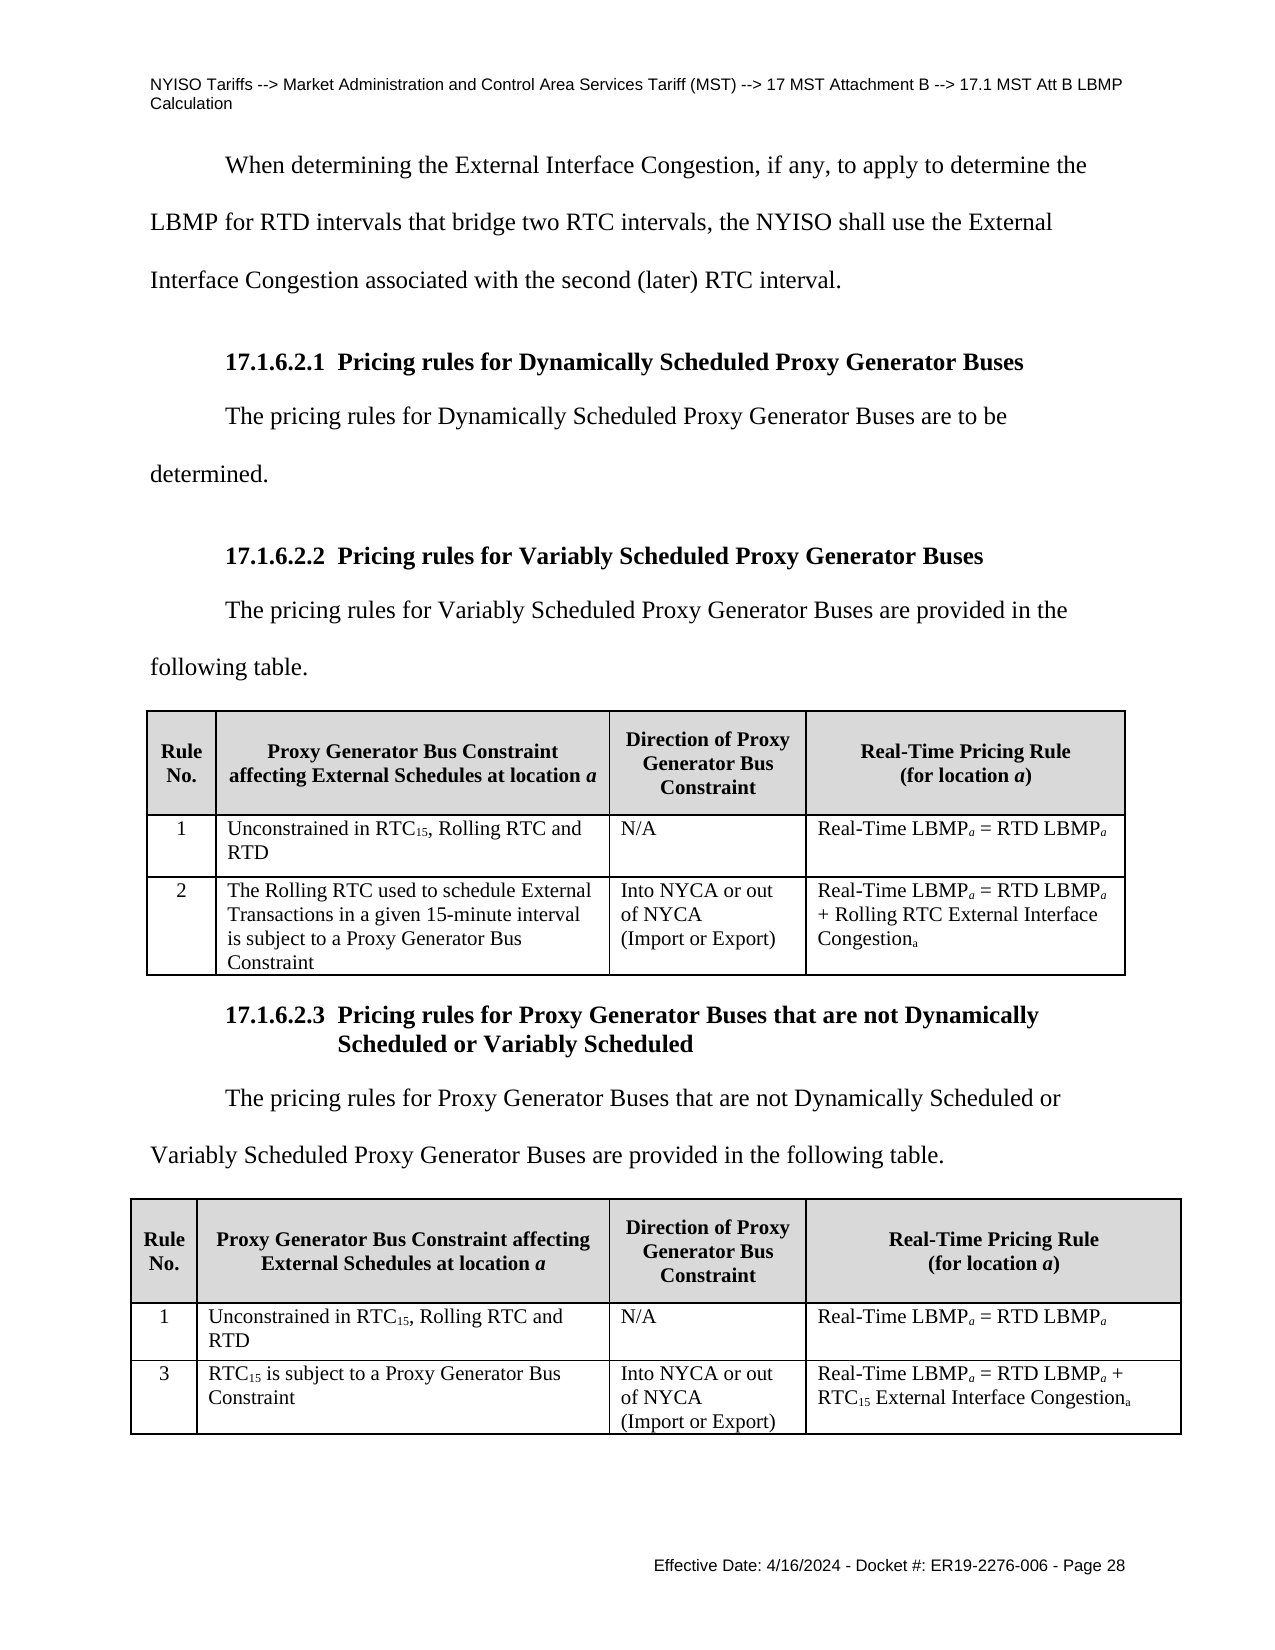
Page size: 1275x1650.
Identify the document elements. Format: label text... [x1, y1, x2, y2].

subtitle 17.1.6.2.2 Pricing rules for Variably Scheduled Proxy Generator Buses [225, 541, 1125, 570]
table_cell Real-Time LBMPa = RTD LBMPa [807, 816, 1124, 876]
table_cell 2 [148, 878, 215, 974]
text When determining the External Interface Congestion, if any, to apply to determine the LBMP for RTD intervals that bridge two RTC intervals, the NYISO shall use the External Interface Congestion associated with the second (later) RTC interval. [150, 150, 1125, 294]
table_cell Unconstrained in RTC15, Rolling RTC and RTD [217, 816, 609, 876]
table_header Direction of Proxy Generator Bus Constraint [610, 1200, 805, 1302]
table_header Rule No. [148, 712, 215, 814]
subtitle 17.1.6.2.1 Pricing rules for Dynamically Scheduled Proxy Generator Buses [225, 347, 1125, 376]
table_header Direction of Proxy Generator Bus Constraint [610, 712, 805, 814]
table_cell The Rolling RTC used to schedule External Transactions in a given 15-minute interval is subject to a Proxy Generator Bus Constraint [217, 878, 609, 974]
table_cell Real-Time LBMPa = RTD LBMPa [807, 1304, 1180, 1359]
table_header Real-Time Pricing Rule (for location a) [807, 712, 1124, 814]
table_cell 1 [148, 816, 215, 876]
table_cell Unconstrained in RTC15, Rolling RTC and RTD [198, 1304, 609, 1359]
text The pricing rules for Dynamically Scheduled Proxy Generator Buses are to be determined. [150, 401, 1125, 487]
table_header Proxy Generator Bus Constraint affecting External Schedules at location a [198, 1200, 609, 1302]
table_cell 1 [132, 1304, 196, 1359]
subtitle 17.1.6.2.3 Pricing rules for Proxy Generator Buses that are not Dynamically Scheduled or Variably Scheduled [225, 1001, 1125, 1058]
table_cell Into NYCA or out of NYCA (Import or Export) [610, 1361, 805, 1433]
table_header Real-Time Pricing Rule (for location a) [807, 1200, 1180, 1302]
text The pricing rules for Variably Scheduled Proxy Generator Buses are provided in the following table. [150, 595, 1125, 681]
table_cell RTC15 is subject to a Proxy Generator Bus Constraint [198, 1361, 609, 1433]
table_header Rule No. [132, 1200, 196, 1302]
text The pricing rules for Proxy Generator Buses that are not Dynamically Scheduled or Variably Scheduled Proxy Generator Buses are provided in the following table. [150, 1083, 1125, 1169]
table_cell Into NYCA or out of NYCA (Import or Export) [610, 878, 805, 974]
table_cell Real-Time LBMPa = RTD LBMPa + RTC15 External Interface Congestiona [807, 1361, 1180, 1433]
table_cell N/A [610, 1304, 805, 1359]
table_cell Real-Time LBMPa = RTD LBMPa + Rolling RTC External Interface Congestiona [807, 878, 1124, 974]
table_header Proxy Generator Bus Constraint affecting External Schedules at location a [217, 712, 609, 814]
table_cell N/A [610, 816, 805, 876]
table_cell 3 [132, 1361, 196, 1433]
